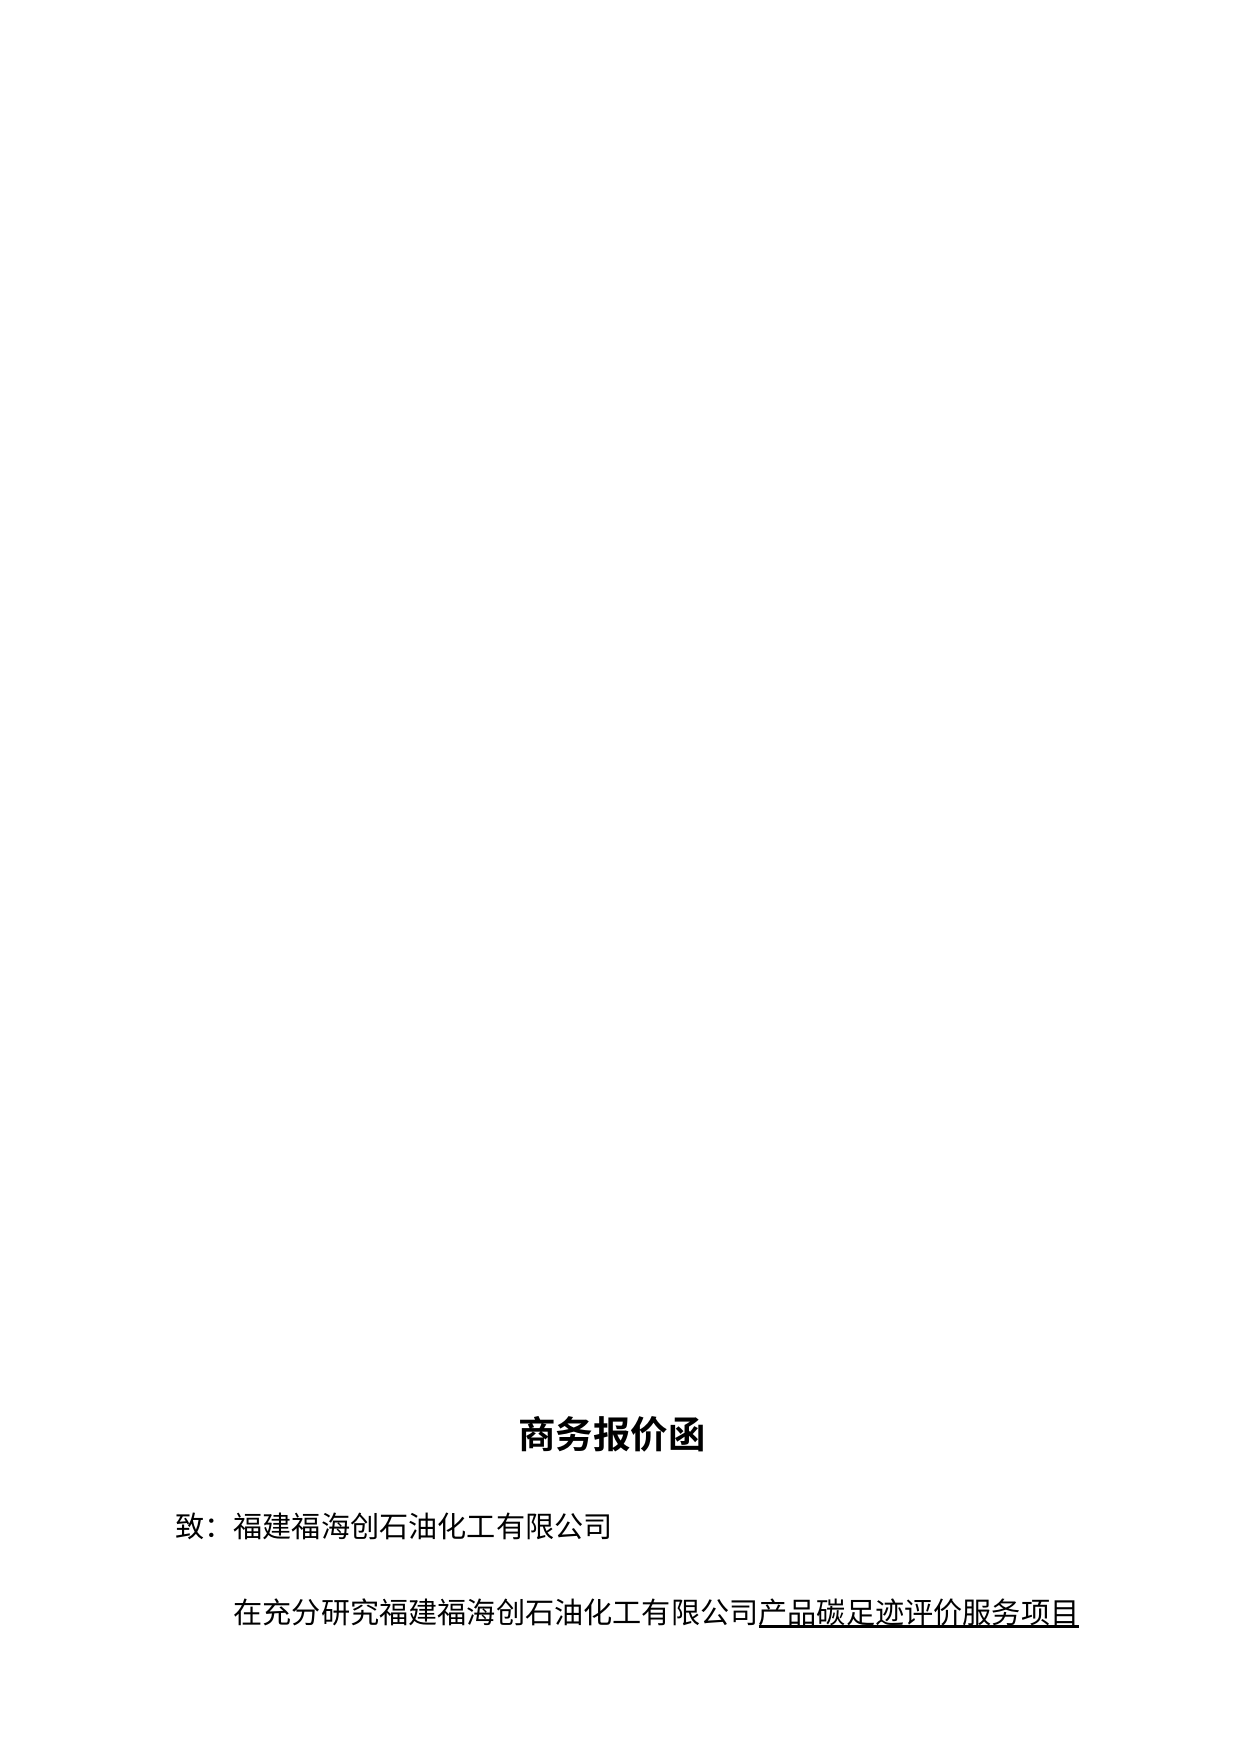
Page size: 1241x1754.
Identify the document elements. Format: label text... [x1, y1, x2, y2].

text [175, 1578, 1092, 1643]
text 商务报价函 [175, 1400, 1092, 1465]
text 致：福建福海创石油化工有限公司 [175, 1492, 1092, 1557]
